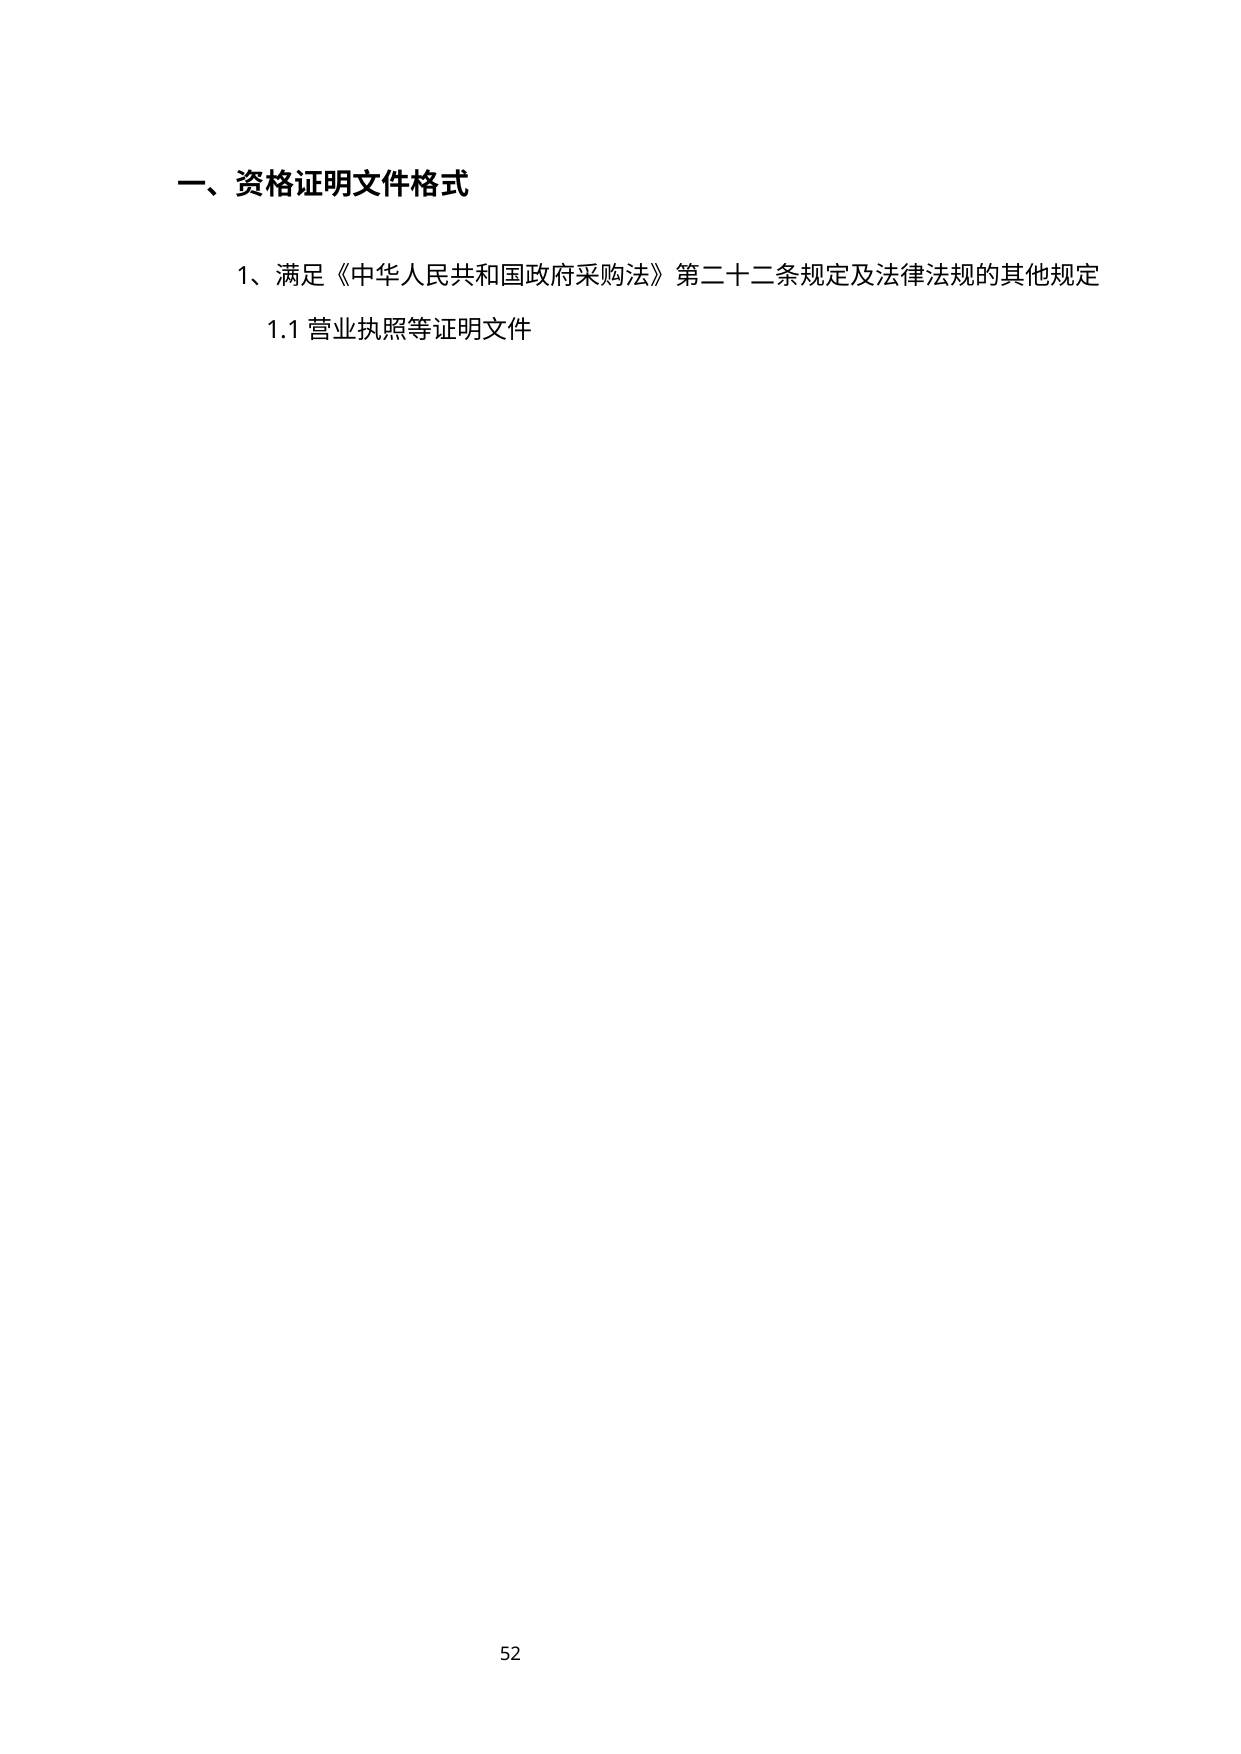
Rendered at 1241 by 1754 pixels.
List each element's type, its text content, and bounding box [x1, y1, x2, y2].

subtitle 营业执照等证明文件 [266, 310, 1122, 346]
subtitle 满足《中华人民共和国政府采购法》第二十二条规定及法律法规的其他规定 [236, 255, 1122, 292]
subtitle 资格证明文件格式 [177, 160, 1122, 202]
